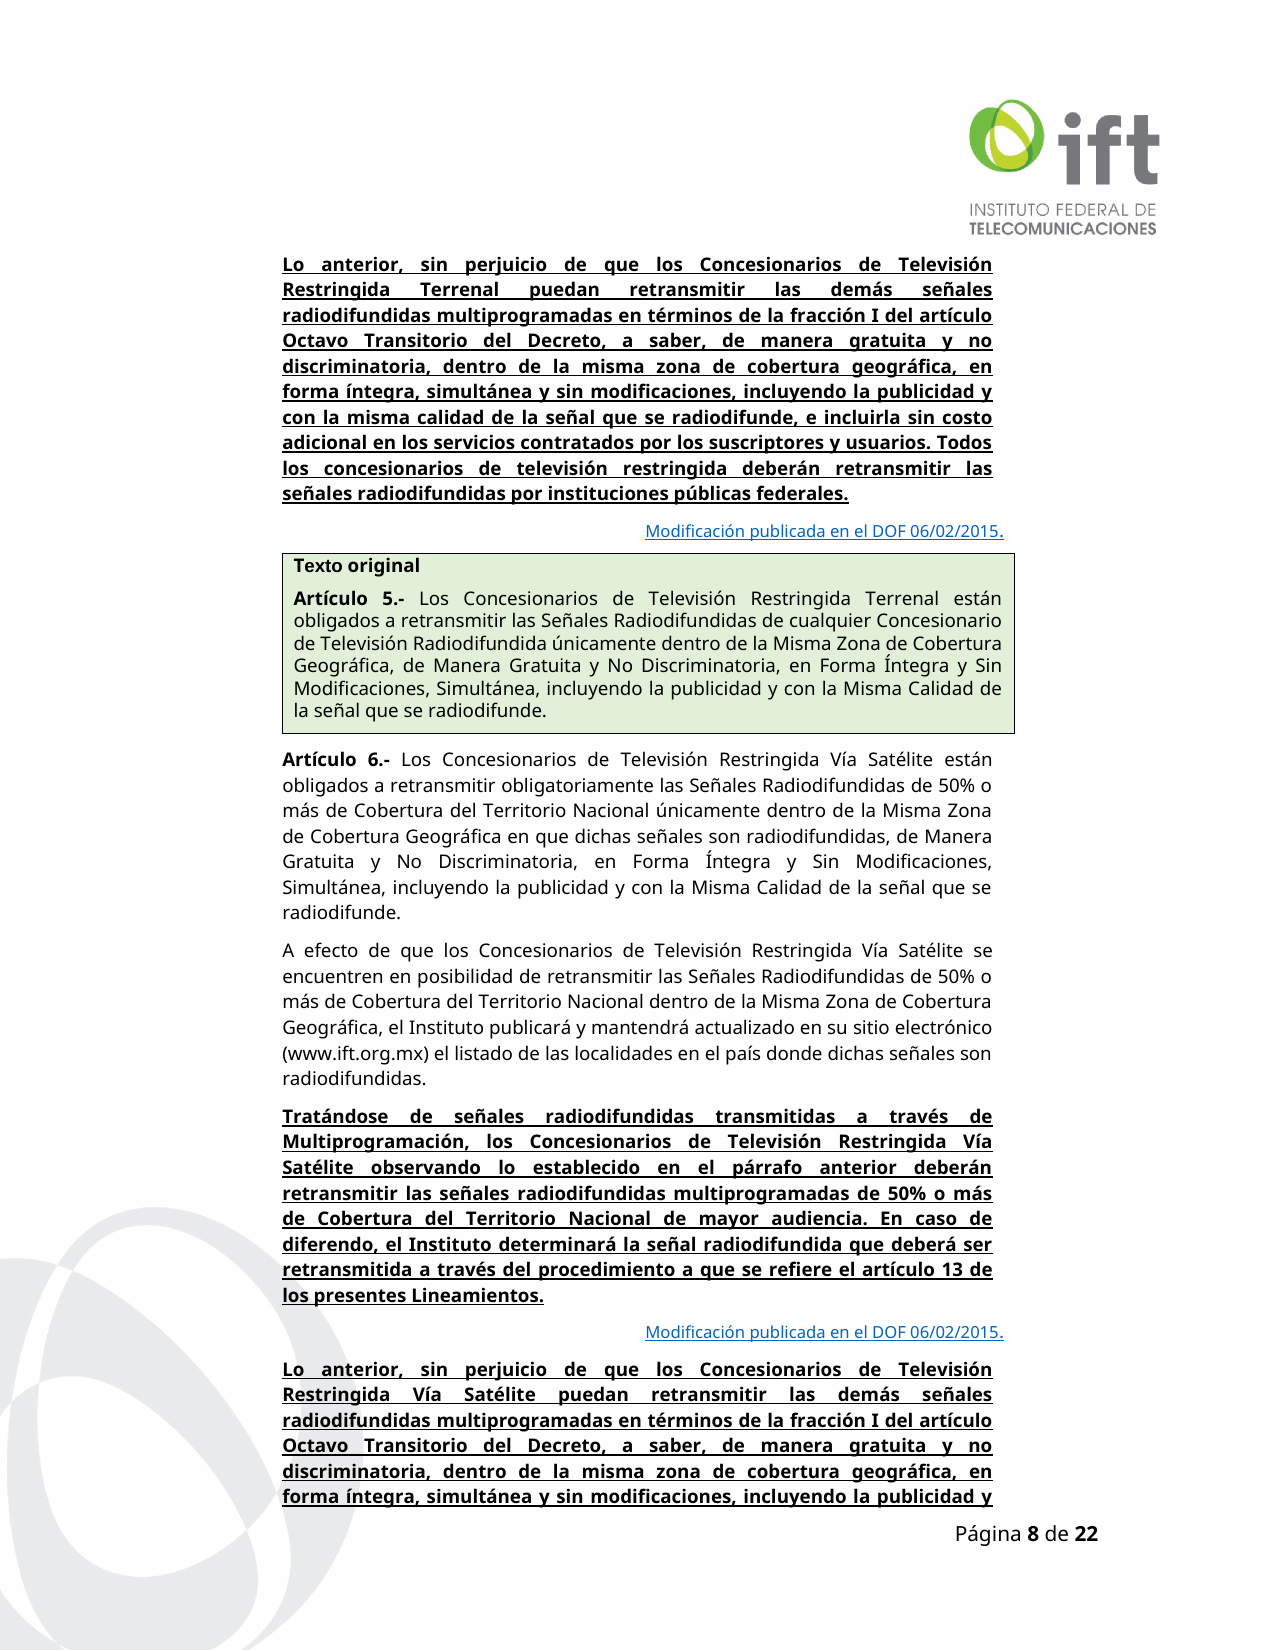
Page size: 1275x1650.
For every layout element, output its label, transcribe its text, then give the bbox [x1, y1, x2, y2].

text Modificación publicada en el DOF 06/02/2015. [177, 1320, 1004, 1343]
text A efecto de que los Concesionarios de Televisión Restringida Vía Satélite se encuentren en posibilidad de retransmitir las Señales Radiodifundidas de 50% o más de Cobertura del Territorio Nacional dentro de la Misma Zona de Cobertura Geográfica, el Instituto publicará y mantendrá actualizado en su sitio electrónico (www.ift.org.mx) el listado de las localidades en el país donde dichas señales son radiodifundidas. [282, 938, 993, 1091]
table_header Texto original Artículo 5.- Los Concesionarios de Televisión Restringida Terrenal están obligados a retransmitir las Señales Radiodifundidas de cualquier Concesionario de Televisión Radiodifundida únicamente dentro de la Misma Zona de Cobertura Geográfica, de Manera Gratuita y No Discriminatoria, en Forma Íntegra y Sin Modificaciones, Simultánea, incluyendo la publicidad y con la Misma Calidad de la señal que se radiodifunde. [283, 554, 1014, 733]
text Modificación publicada en el DOF 06/02/2015. [177, 519, 1004, 542]
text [282, 1481, 993, 1505]
text Artículo 6.- Los Concesionarios de Televisión Restringida Vía Satélite están obligados a retransmitir obligatoriamente las Señales Radiodifundidas de 50% o más de Cobertura del Territorio Nacional únicamente dentro de la Misma Zona de Cobertura Geográfica en que dichas señales son radiodifundidas, de Manera Gratuita y No Discriminatoria, en Forma Íntegra y Sin Modificaciones, Simultánea, incluyendo la publicidad y con la Misma Calidad de la señal que se radiodifunde. [282, 747, 993, 925]
picture [0, 1, 1275, 1650]
